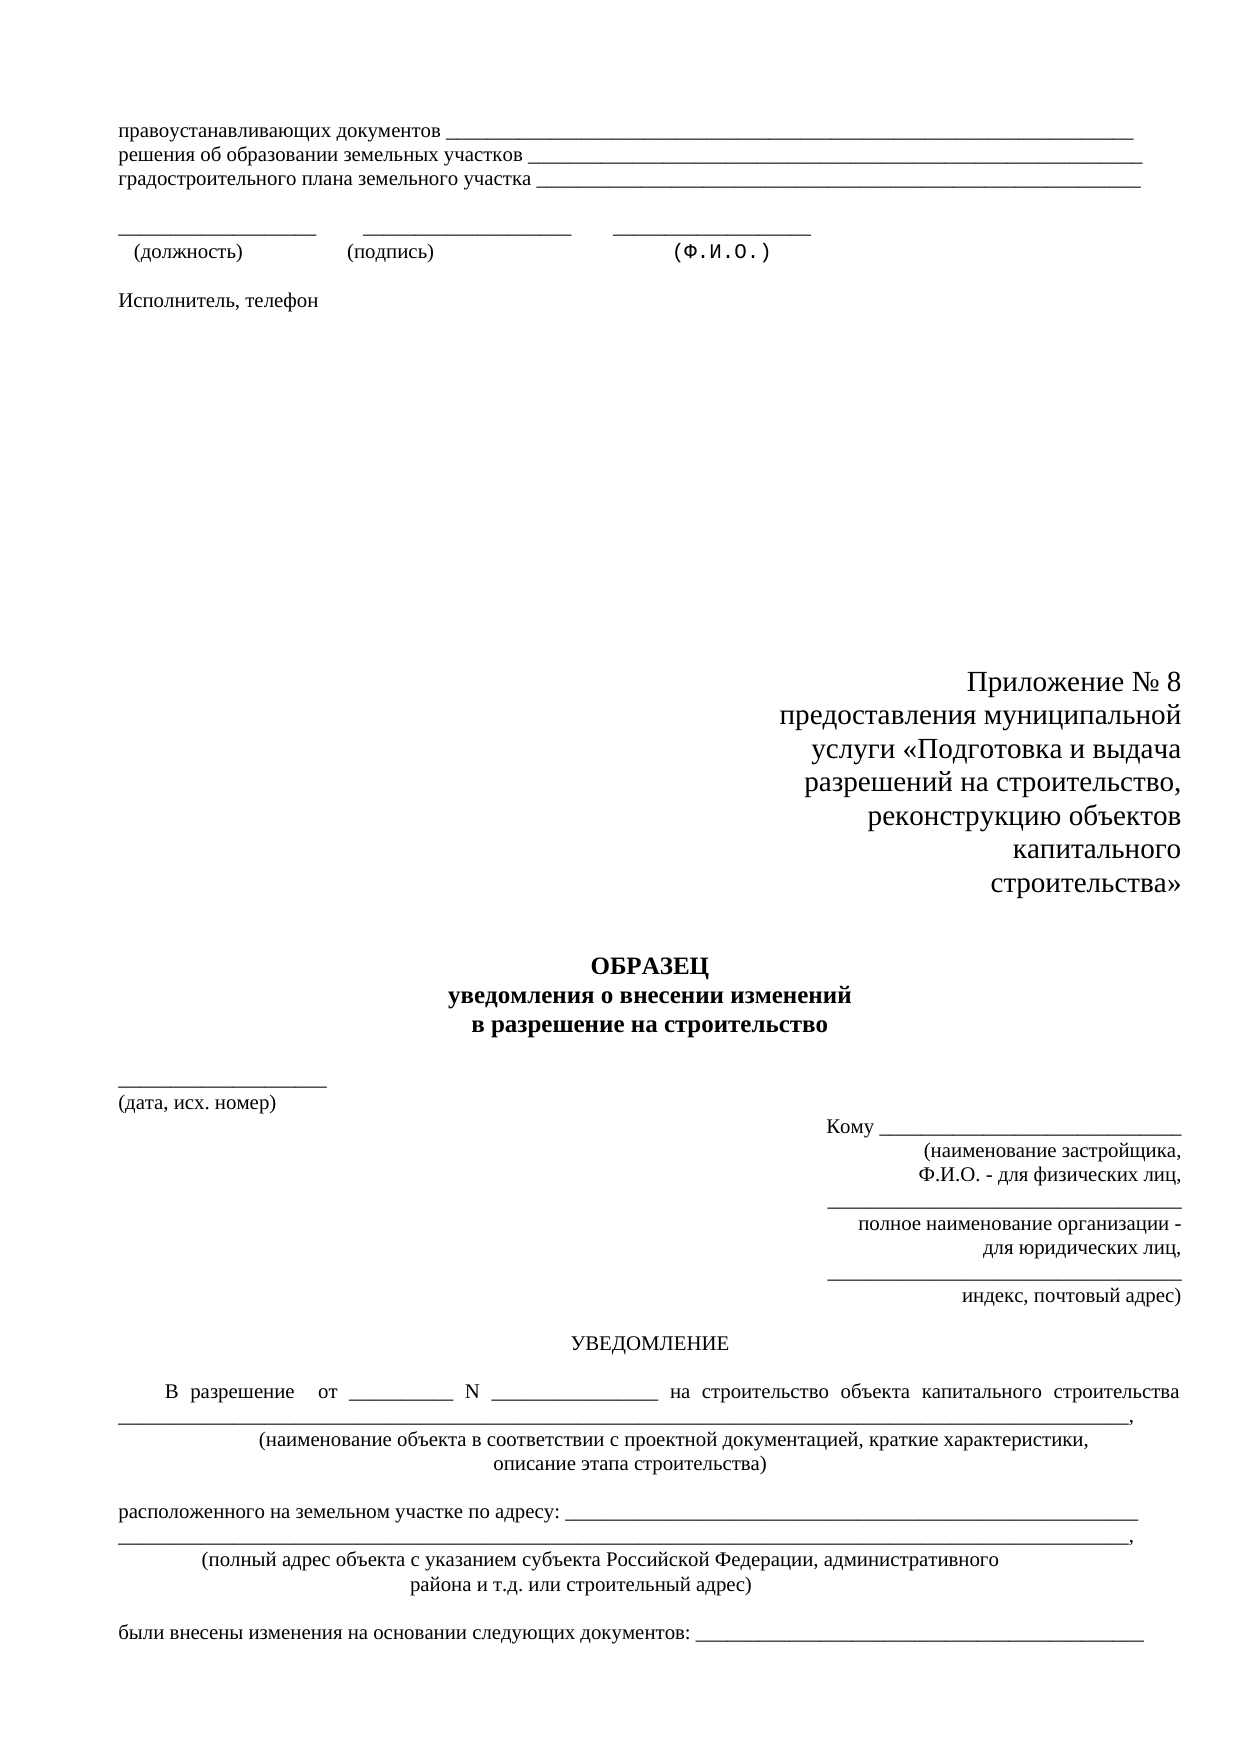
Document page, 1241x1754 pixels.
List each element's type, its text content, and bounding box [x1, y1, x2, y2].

text решения об образовании земельных участков ___________________________________________________________ [118, 142, 1181, 166]
text УВЕДОМЛЕНИЕ [118, 1331, 1181, 1355]
text полное наименование организации - [118, 1211, 1181, 1234]
text описание этапа строительства) [118, 1451, 1181, 1475]
text Исполнитель, телефон [118, 288, 1181, 312]
text __________________________________ [118, 1259, 1181, 1283]
text были внесены изменения на основании следующих документов: ___________________________________________ [118, 1619, 1181, 1644]
text в разрешение на строительство [118, 1009, 1181, 1037]
text индекс, почтовый адрес) [118, 1283, 1181, 1307]
text _________________________________________________________________________________________________, [118, 1523, 1181, 1547]
text строительства» [694, 865, 1181, 898]
text __________________________________ [118, 1186, 1181, 1211]
text уведомления о внесении изменений [118, 980, 1181, 1009]
text ___________________ ____________________ ___________________ [118, 214, 1181, 238]
text правоустанавливающих документов __________________________________________________________________ [118, 118, 1181, 142]
text района и т.д. или строительный адрес) [118, 1571, 1181, 1596]
text (наименование объекта в соответствии с проектной документацией, краткие характеристики, [118, 1427, 1181, 1451]
text (должность) (подпись) (Ф.И.О.) [118, 238, 1181, 264]
text Кому _____________________________ [118, 1114, 1181, 1138]
text (полный адрес объекта с указанием субъекта Российской Федерации, административного [118, 1547, 1181, 1571]
text расположенного на земельном участке по адресу: _______________________________________________________ [118, 1499, 1181, 1523]
text предоставления муниципальной услуги «Подготовка и выдача разрешений на строительство, реконструкцию объектов капитального [694, 697, 1181, 865]
text (дата, исх. номер) [118, 1090, 1181, 1114]
text Приложение № 8 [694, 664, 1181, 697]
text (наименование застройщика, [118, 1138, 1181, 1162]
text В разрешение от __________ N ________________ на строительство объекта капитального строительства _________________________________________________________________________________________________, [118, 1379, 1181, 1427]
text ОБРАЗЕЦ [118, 951, 1181, 980]
text градостроительного плана земельного участка __________________________________________________________ [118, 166, 1181, 190]
text для юридических лиц, [118, 1234, 1181, 1259]
text ____________________ [118, 1066, 1181, 1090]
text Ф.И.О. - для физических лиц, [118, 1162, 1181, 1186]
